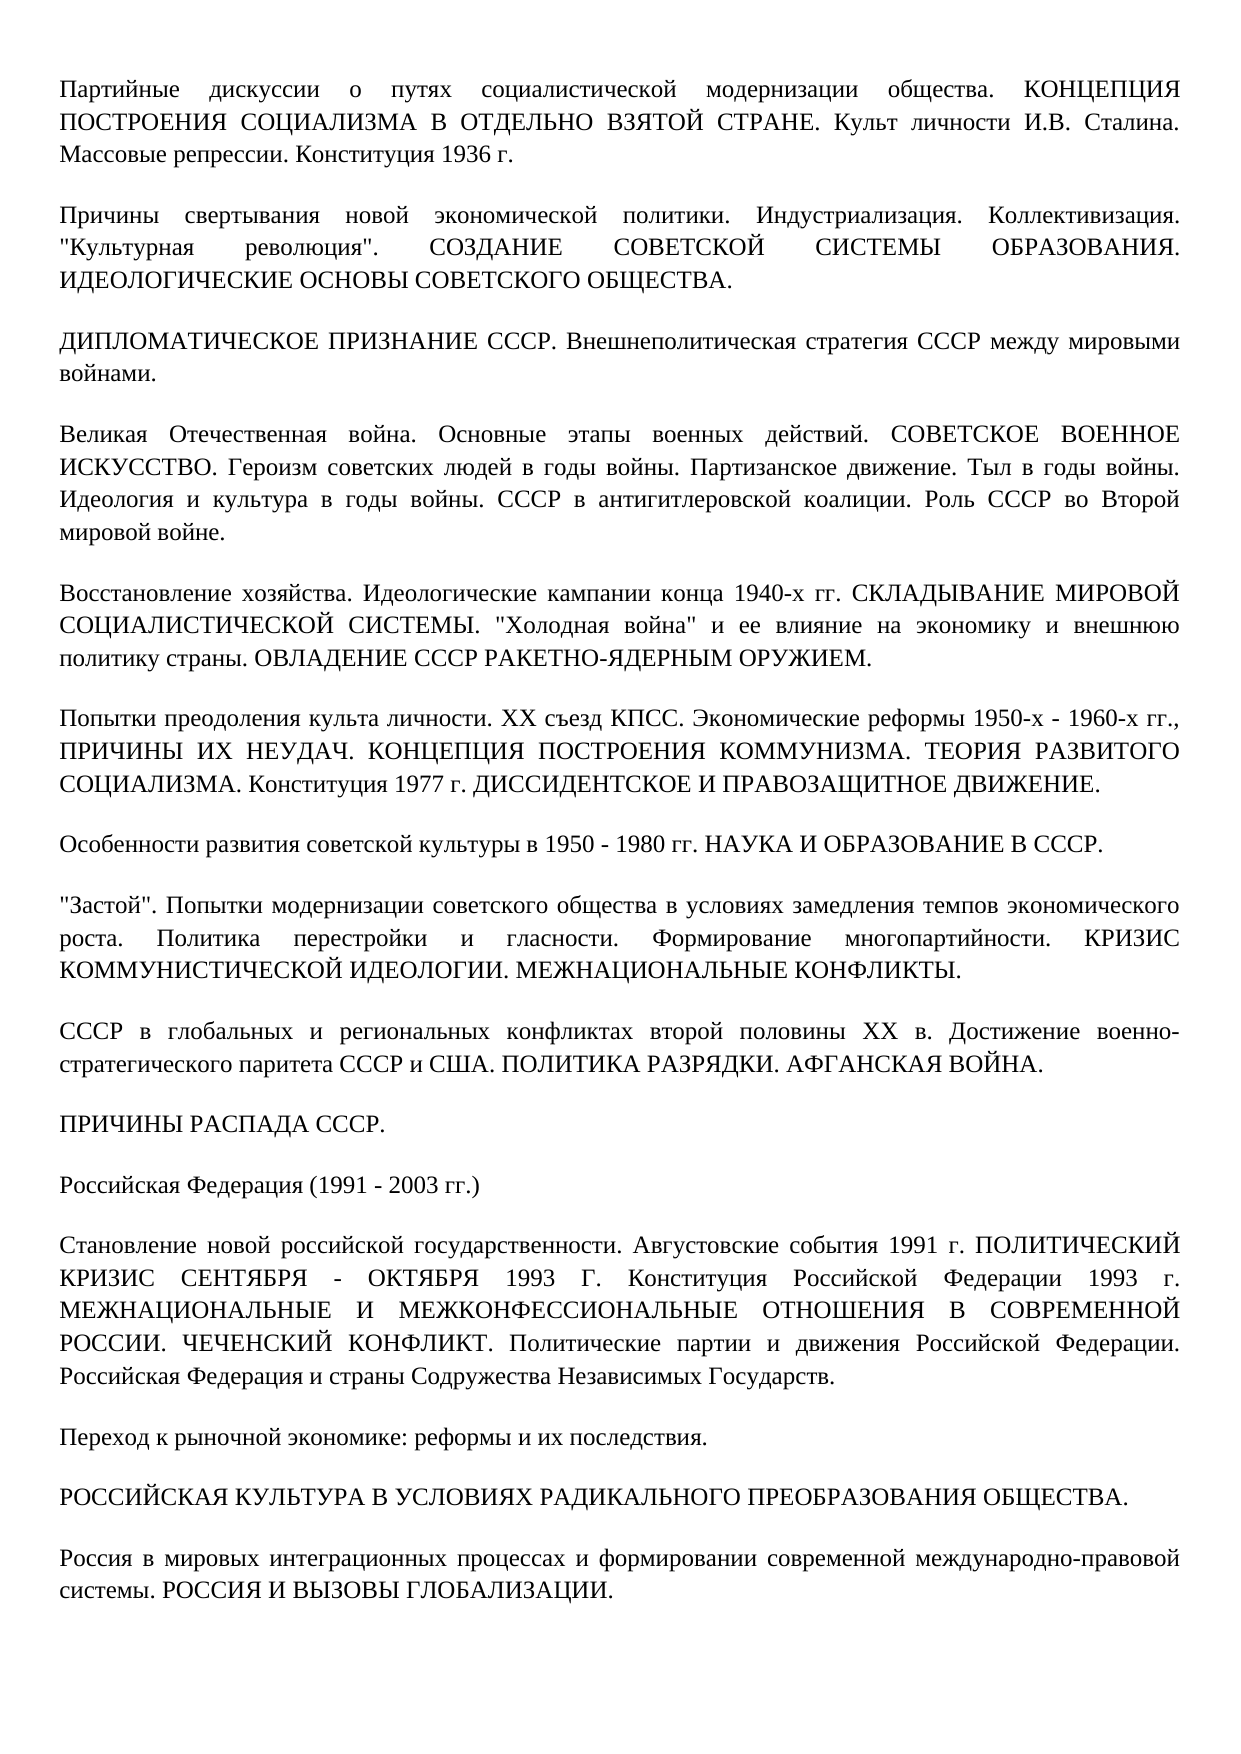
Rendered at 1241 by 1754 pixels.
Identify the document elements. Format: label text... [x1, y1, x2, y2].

text Россия в мировых интеграционных процессах и формировании современной международно-правовой системы. РОССИЯ И ВЫЗОВЫ ГЛОБАЛИЗАЦИИ. [59, 1543, 1181, 1604]
text Причины свертывания новой экономической политики. Индустриализация. Коллективизация. "Культурная революция". СОЗДАНИЕ СОВЕТСКОЙ СИСТЕМЫ ОБРАЗОВАНИЯ. ИДЕОЛОГИЧЕСКИЕ ОСНОВЫ СОВЕТСКОГО ОБЩЕСТВА. [59, 200, 1181, 294]
text Переход к рыночной экономике: реформы и их последствия. [59, 1422, 1181, 1450]
text "Застой". Попытки модернизации советского общества в условиях замедления темпов экономического роста. Политика перестройки и гласности. Формирование многопартийности. КРИЗИС КОММУНИСТИЧЕСКОЙ ИДЕОЛОГИИ. МЕЖНАЦИОНАЛЬНЫЕ КОНФЛИКТЫ. [59, 890, 1181, 984]
text ДИПЛОМАТИЧЕСКОЕ ПРИЗНАНИЕ СССР. Внешнеполитическая стратегия СССР между мировыми войнами. [59, 326, 1181, 387]
text РОССИЙСКАЯ КУЛЬТУРА В УСЛОВИЯХ РАДИКАЛЬНОГО ПРЕОБРАЗОВАНИЯ ОБЩЕСТВА. [59, 1482, 1181, 1511]
text ПРИЧИНЫ РАСПАДА СССР. [59, 1109, 1181, 1138]
text Великая Отечественная война. Основные этапы военных действий. СОВЕТСКОЕ ВОЕННОЕ ИСКУССТВО. Героизм советских людей в годы войны. Партизанское движение. Тыл в годы войны. Идеология и культура в годы войны. СССР в антигитлеровской коалиции. Роль СССР во Второй мировой войне. [59, 419, 1181, 546]
text Российская Федерация (1991 - 2003 гг.) [59, 1170, 1181, 1198]
text Попытки преодоления культа личности. XX съезд КПСС. Экономические реформы 1950-х - 1960-х гг., ПРИЧИНЫ ИХ НЕУДАЧ. КОНЦЕПЦИЯ ПОСТРОЕНИЯ КОММУНИЗМА. ТЕОРИЯ РАЗВИТОГО СОЦИАЛИЗМА. Конституция . ДИССИДЕНТСКОЕ И ПРАВОЗАЩИТНОЕ ДВИЖЕНИЕ. [59, 703, 1181, 798]
text Особенности развития советской культуры в 1950 - 1980 гг. НАУКА И ОБРАЗОВАНИЕ В СССР. [59, 829, 1181, 858]
text СССР в глобальных и региональных конфликтах второй половины XX в. Достижение военно-стратегического паритета СССР и США. ПОЛИТИКА РАЗРЯДКИ. АФГАНСКАЯ ВОЙНА. [59, 1016, 1181, 1077]
text Становление новой российской государственности. Августовские события . ПОЛИТИЧЕСКИЙ КРИЗИС СЕНТЯБРЯ - ОКТЯБРЯ . Конституция Российской Федерации . МЕЖНАЦИОНАЛЬНЫЕ И МЕЖКОНФЕССИОНАЛЬНЫЕ ОТНОШЕНИЯ В СОВРЕМЕННОЙ РОССИИ. ЧЕЧЕНСКИЙ КОНФЛИКТ. Политические партии и движения Российской Федерации. Российская Федерация и страны Содружества Независимых Государств. [59, 1230, 1181, 1390]
text Партийные дискуссии о путях социалистической модернизации общества. КОНЦЕПЦИЯ ПОСТРОЕНИЯ СОЦИАЛИЗМА В ОТДЕЛЬНО ВЗЯТОЙ СТРАНЕ. Культ личности И.В. Сталина. Массовые репрессии. Конституция . [59, 74, 1181, 168]
text Восстановление хозяйства. Идеологические кампании конца 1940-х гг. СКЛАДЫВАНИЕ МИРОВОЙ СОЦИАЛИСТИЧЕСКОЙ СИСТЕМЫ. "Холодная война" и ее влияние на экономику и внешнюю политику страны. ОВЛАДЕНИЕ СССР РАКЕТНО-ЯДЕРНЫМ ОРУЖИЕМ. [59, 578, 1181, 672]
